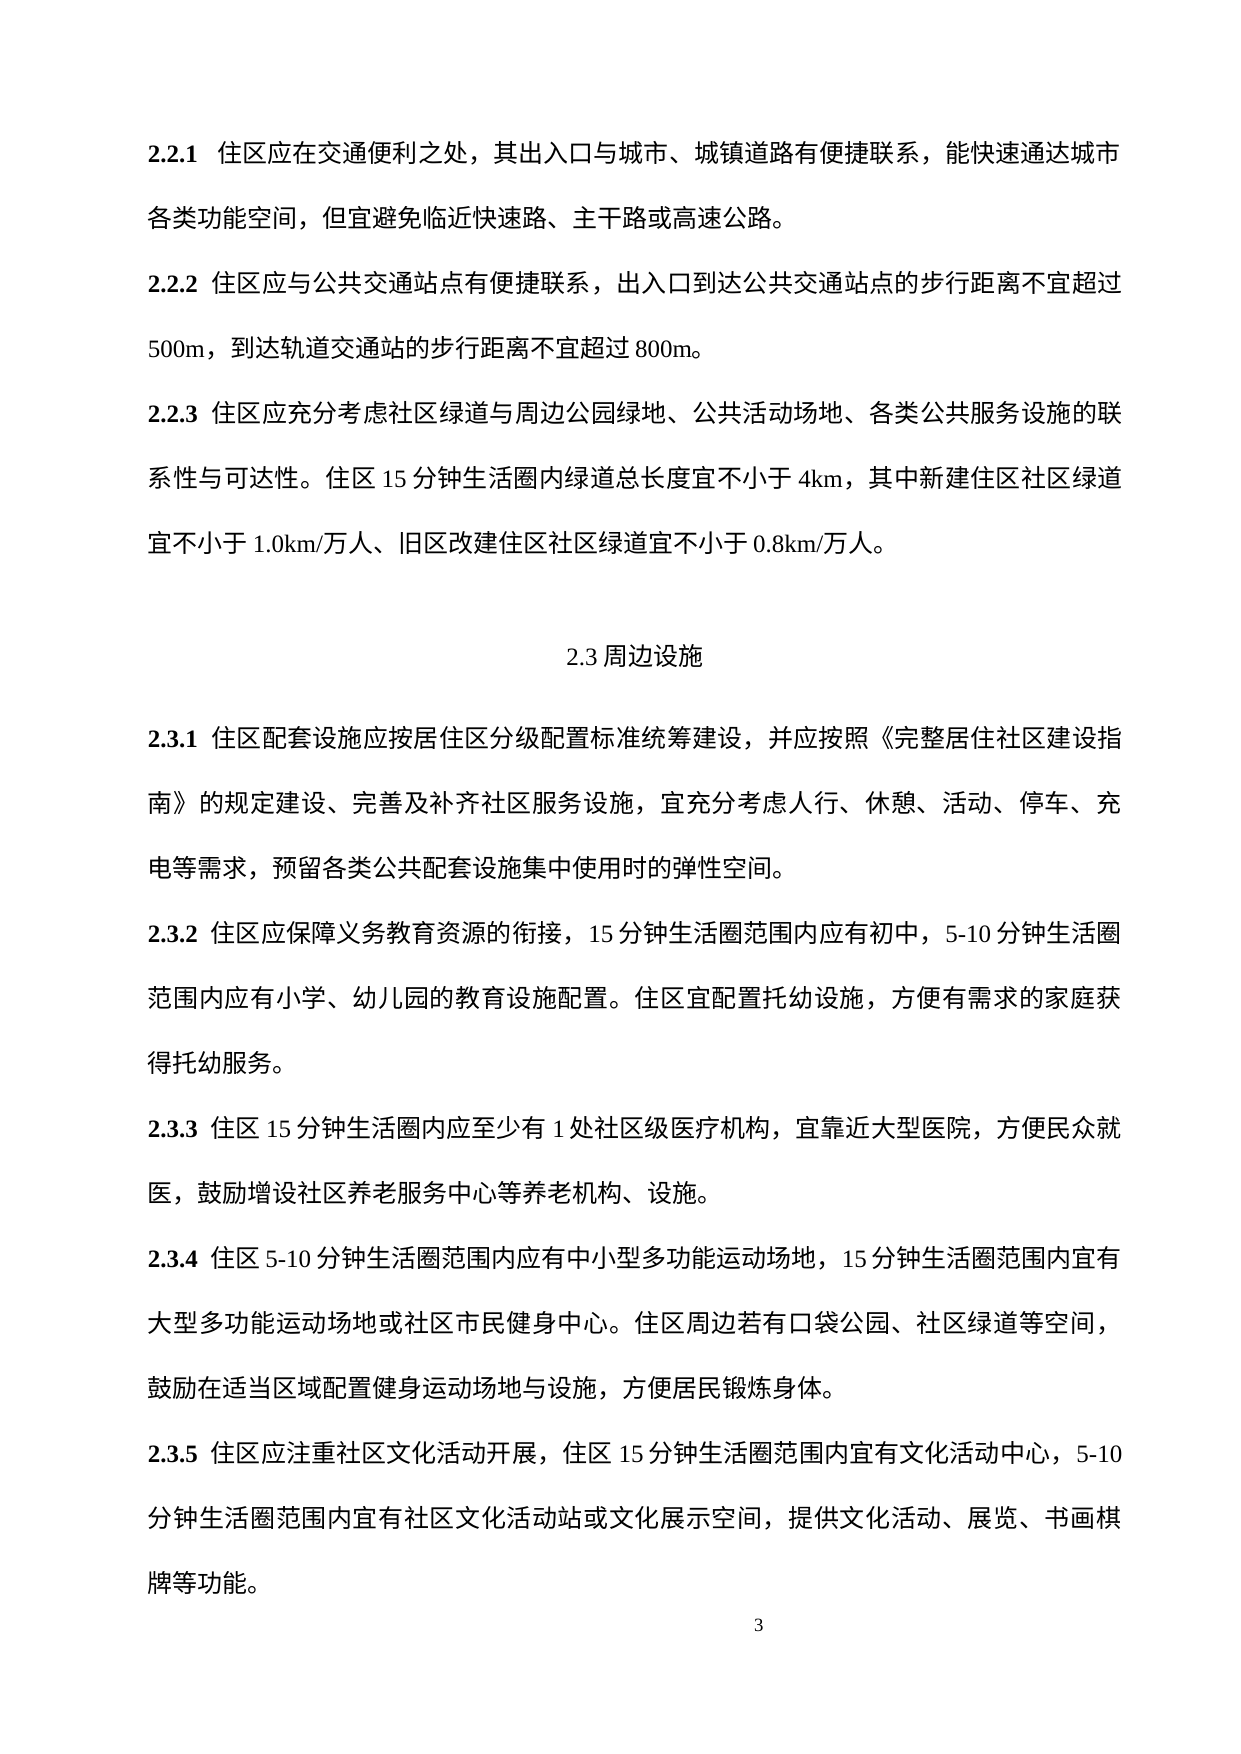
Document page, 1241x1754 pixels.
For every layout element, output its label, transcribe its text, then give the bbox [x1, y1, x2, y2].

text 2.3.1 住区配套设施应按居住区分级配置标准统筹建设，并应按照《完整居住社区建设指南》的规定建设、完善及补齐社区服务设施，宜充分考虑人行、休憩、活动、停车、充电等需求，预留各类公共配套设施集中使用时的弹性空间。 [148, 704, 1122, 899]
text 2.2.2 住区应与公共交通站点有便捷联系，出入口到达公共交通站点的步行距离不宜超过500m，到达轨道交通站的步行距离不宜超过800m。 [148, 249, 1122, 379]
text 2.2.1 住区应在交通便利之处，其出入口与城市、城镇道路有便捷联系，能快速通达城市各类功能空间，但宜避免临近快速路、主干路或高速公路。 [148, 119, 1122, 249]
text 2.3 周边设施 [148, 622, 1122, 687]
text 2.2.3 住区应充分考虑社区绿道与周边公园绿地、公共活动场地、各类公共服务设施的联系性与可达性。住区15分钟生活圈内绿道总长度宜不小于4km，其中新建住区社区绿道宜不小于1.0km/万人、旧区改建住区社区绿道宜不小于0.8km/万人。 [148, 379, 1122, 574]
text 2.3.4 住区5-10分钟生活圈范围内应有中小型多功能运动场地，15分钟生活圈范围内宜有大型多功能运动场地或社区市民健身中心。住区周边若有口袋公园、社区绿道等空间，鼓励在适当区域配置健身运动场地与设施，方便居民锻炼身体。 [148, 1224, 1122, 1419]
text 2.3.5 住区应注重社区文化活动开展，住区15分钟生活圈范围内宜有文化活动中心，5-10分钟生活圈范围内宜有社区文化活动站或文化展示空间，提供文化活动、展览、书画棋牌等功能。 [148, 1419, 1122, 1614]
text 2.3.3 住区15分钟生活圈内应至少有1处社区级医疗机构，宜靠近大型医院，方便民众就医，鼓励增设社区养老服务中心等养老机构、设施。 [148, 1094, 1122, 1224]
text 2.3.2 住区应保障义务教育资源的衔接，15分钟生活圈范围内应有初中，5-10分钟生活圈范围内应有小学、幼儿园的教育设施配置。住区宜配置托幼设施，方便有需求的家庭获得托幼服务。 [148, 899, 1122, 1094]
